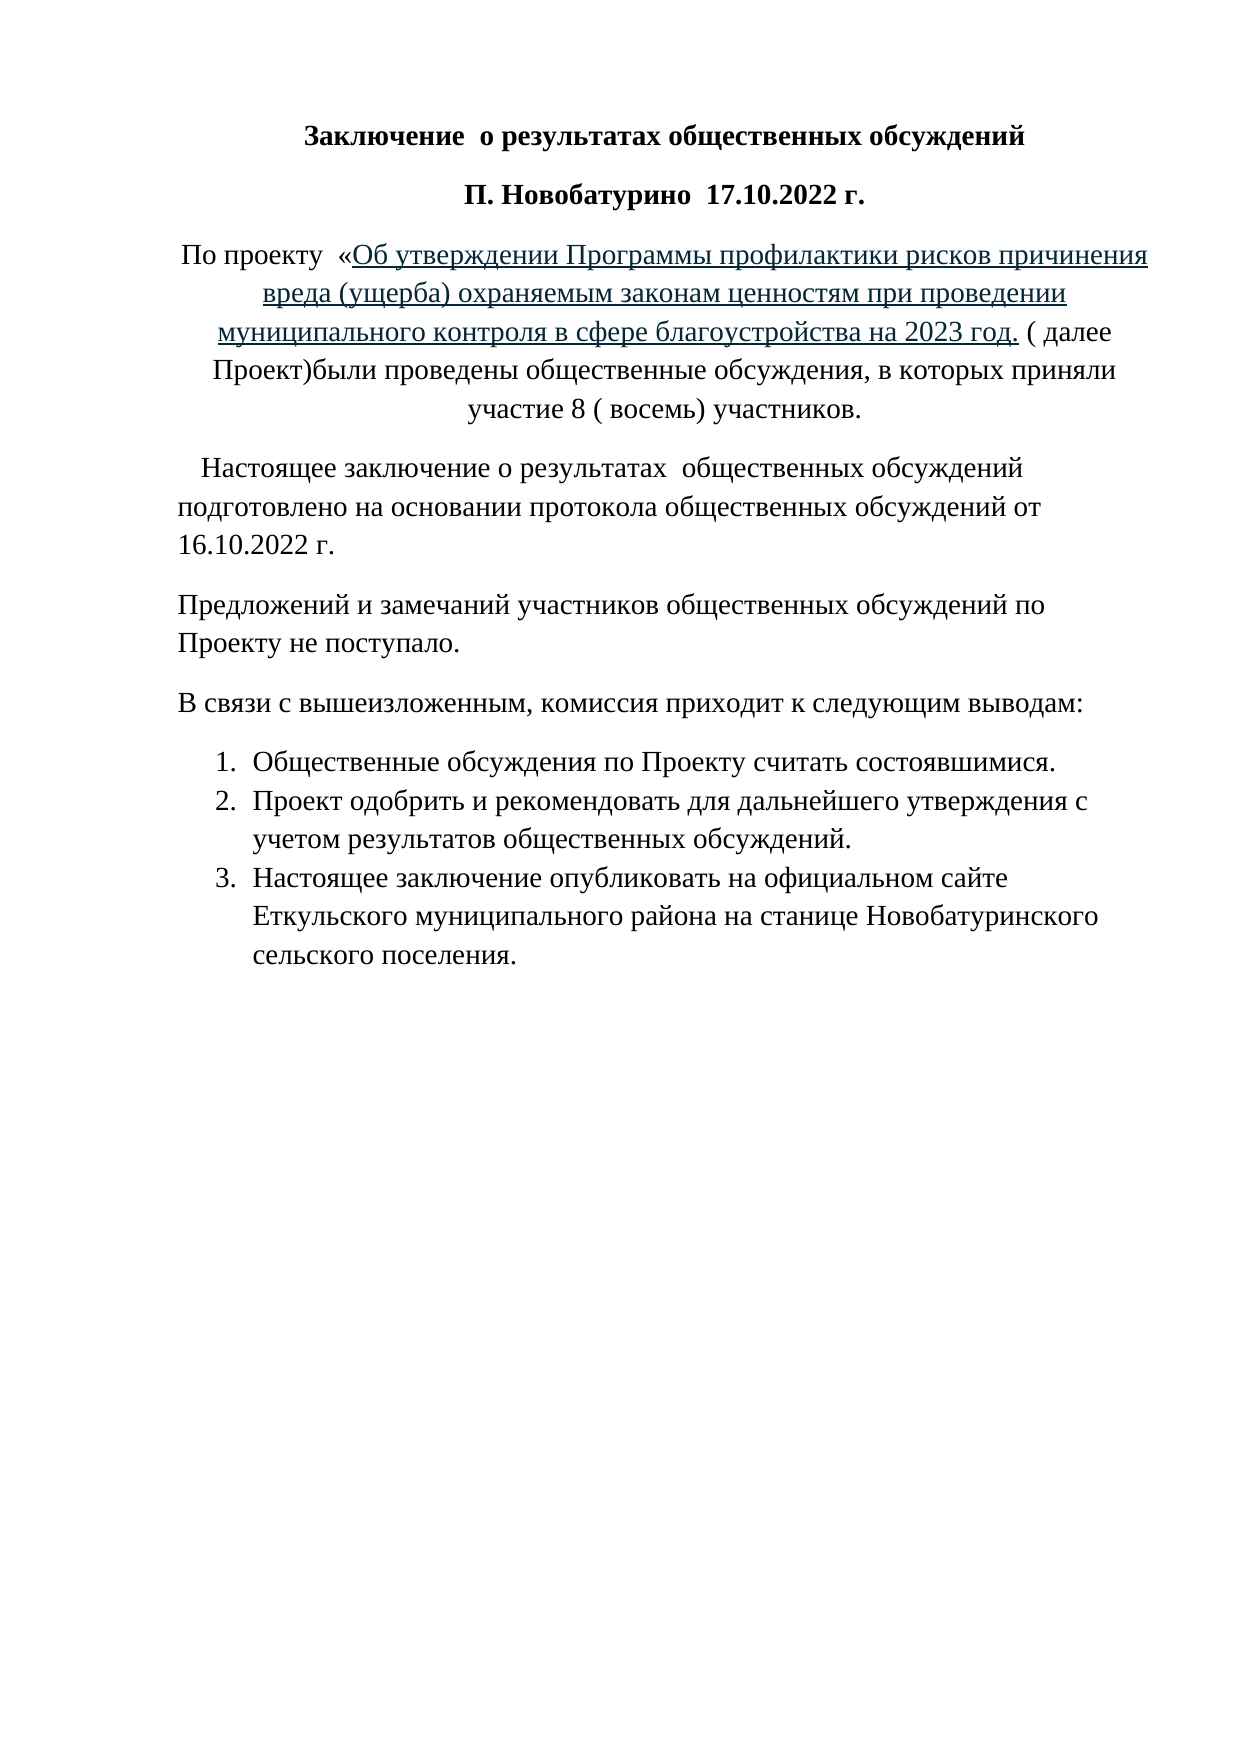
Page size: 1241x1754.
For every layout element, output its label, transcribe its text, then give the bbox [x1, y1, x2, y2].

text Предложений и замечаний участников общественных обсуждений по Проекту не поступало. [177, 587, 1152, 659]
text Настоящее заключение о результатах общественных обсуждений подготовлено на основании протокола общественных обсуждений от 16.10.2022 г. [177, 450, 1152, 561]
list Проект одобрить и рекомендовать для дальнейшего утверждения с учетом результатов общественных обсуждений. [215, 783, 1152, 855]
list Общественные обсуждения по Проекту считать состоявшимися. [215, 744, 1152, 778]
text П. Новобатурино 17.10.2022 г. [177, 177, 1152, 211]
text По проекту «Об утверждении Программы профилактики рисков причинения вреда (ущерба) охраняемым законам ценностям при проведении муниципального контроля в сфере благоустройства на 2023 год. ( далее Проект)были проведены общественные обсуждения, в которых приняли участие 8 ( восемь) участников. [177, 237, 1152, 424]
text В связи с вышеизложенным, комиссия приходит к следующим выводам: [177, 685, 1152, 718]
text Заключение о результатах общественных обсуждений [177, 118, 1152, 152]
list Настоящее заключение опубликовать на официальном сайте Еткульского муниципального района на станице Новобатуринского сельского поселения. [215, 860, 1152, 970]
